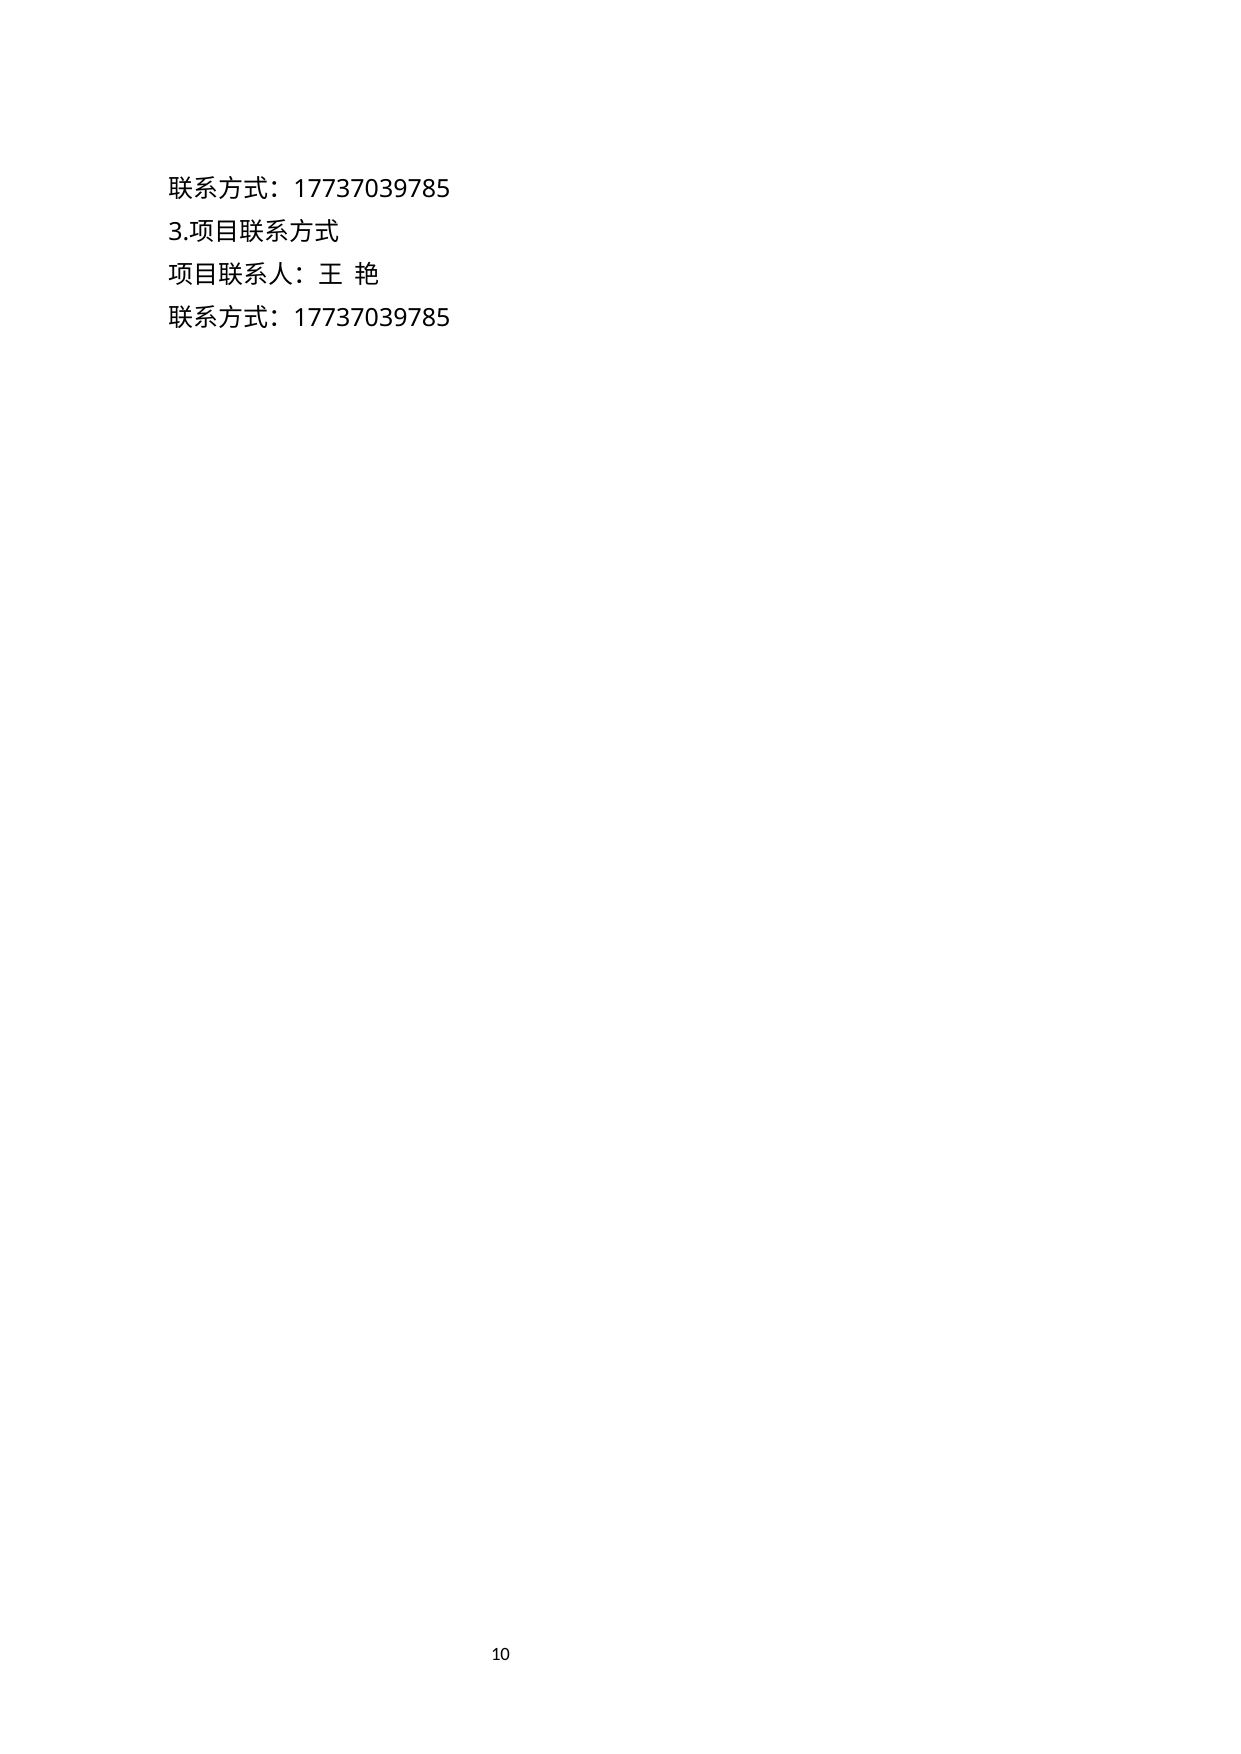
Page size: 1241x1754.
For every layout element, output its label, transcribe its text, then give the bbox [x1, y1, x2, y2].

text 项目联系人：王 艳 [118, 251, 1122, 294]
text 联系方式：17737039785 [118, 166, 1122, 208]
text 3.项目联系方式 [118, 208, 1122, 251]
text 联系方式：17737039785 [118, 294, 1122, 337]
